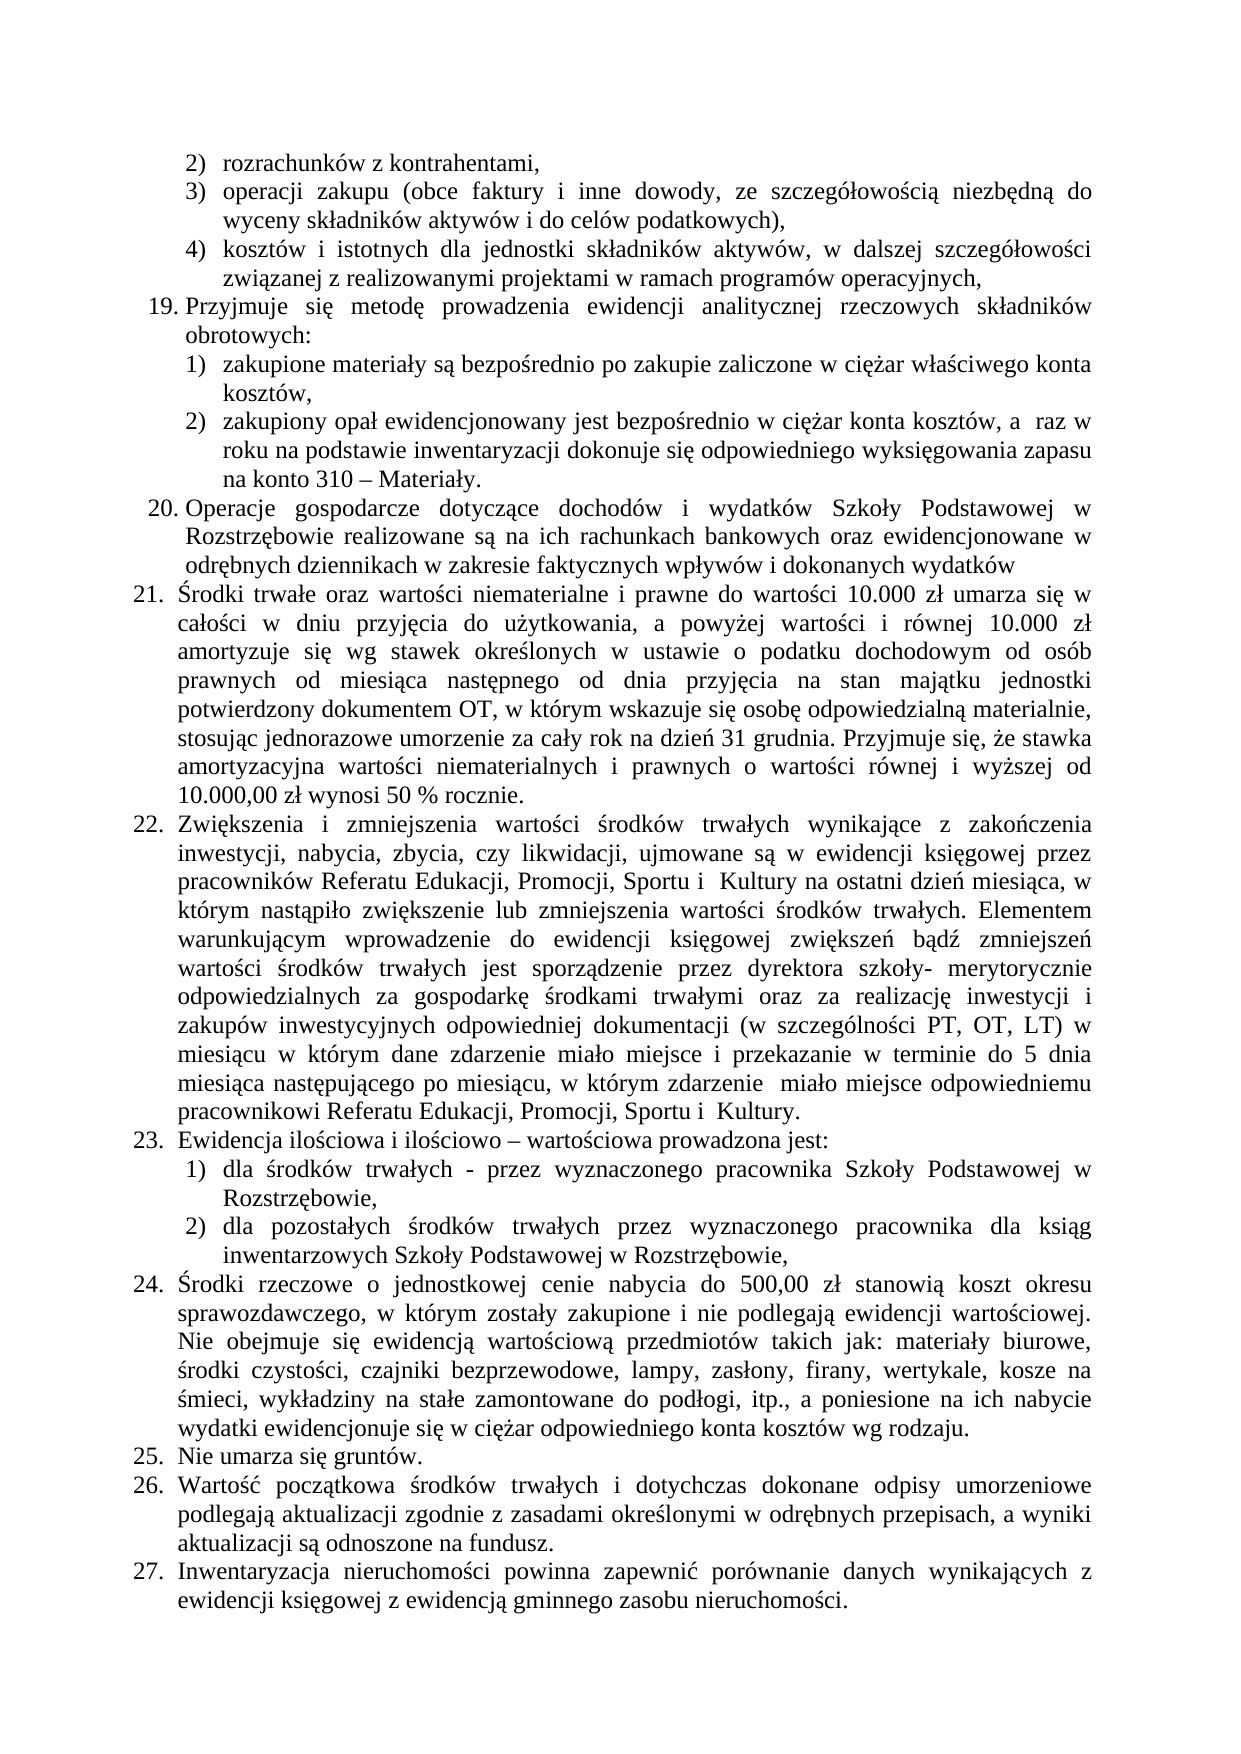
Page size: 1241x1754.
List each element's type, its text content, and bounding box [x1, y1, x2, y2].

list dla pozostałych środków trwałych przez wyznaczonego pracownika dla ksiąg inwentarzowych Szkoły Podstawowej w Rozstrzębowie, [185, 1211, 1093, 1269]
list Przyjmuje się metodę prowadzenia ewidencji analitycznej rzeczowych składników obrotowych: [148, 291, 1093, 349]
list kosztów i istotnych dla jednostki składników aktywów, w dalszej szczegółowości związanej z realizowanymi projektami w ramach programów operacyjnych, [185, 234, 1093, 291]
list zakupiony opał ewidencjonowany jest bezpośrednio w ciężar konta kosztów, a raz w roku na podstawie inwentaryzacji dokonuje się odpowiedniego wyksięgowania zapasu na konto 310 – Materiały. [185, 406, 1093, 493]
list Wartość początkowa środków trwałych i dotychczas dokonane odpisy umorzeniowe podlegają aktualizacji zgodnie z zasadami określonymi w odrębnych przepisach, a wyniki aktualizacji są odnoszone na fundusz. [133, 1470, 1093, 1556]
list rozrachunków z kontrahentami, [185, 148, 1093, 176]
list Nie umarza się gruntów. [133, 1441, 1093, 1470]
list Ewidencja ilościowa i ilościowo – wartościowa prowadzona jest: [133, 1125, 1093, 1154]
list operacji zakupu (obce faktury i inne dowody, ze szczegółowością niezbędną do wyceny składników aktywów i do celów podatkowych), [185, 176, 1093, 234]
list dla środków trwałych - przez wyznaczonego pracownika Szkoły Podstawowej w Rozstrzębowie, [185, 1154, 1093, 1211]
list Środki trwałe oraz wartości niematerialne i prawne do wartości 10.000 zł umarza się w całości w dniu przyjęcia do użytkowania, a powyżej wartości i równej 10.000 zł amortyzuje się wg stawek określonych w ustawie o podatku dochodowym od osób prawnych od miesiąca następnego od dnia przyjęcia na stan majątku jednostki potwierdzony dokumentem OT, w którym wskazuje się osobę odpowiedzialną materialnie, stosując jednorazowe umorzenie za cały rok na dzień 31 grudnia. Przyjmuje się, że stawka amortyzacyjna wartości niematerialnych i prawnych o wartości równej i wyższej od 10.000,00 zł wynosi 50 % rocznie. [133, 579, 1093, 809]
list Środki rzeczowe o jednostkowej cenie nabycia do 500,00 zł stanowią koszt okresu sprawozdawczego, w którym zostały zakupione i nie podlegają ewidencji wartościowej. Nie obejmuje się ewidencją wartościową przedmiotów takich jak: materiały biurowe, środki czystości, czajniki bezprzewodowe, lampy, zasłony, firany, wertykale, kosze na śmieci, wykładziny na stałe zamontowane do podłogi, itp., a poniesione na ich nabycie wydatki ewidencjonuje się w ciężar odpowiedniego konta kosztów wg rodzaju. [133, 1269, 1093, 1441]
list Operacje gospodarcze dotyczące dochodów i wydatków Szkoły Podstawowej w Rozstrzębowie realizowane są na ich rachunkach bankowych oraz ewidencjonowane w odrębnych dziennikach w zakresie faktycznych wpływów i dokonanych wydatków [148, 493, 1093, 579]
list Zwiększenia i zmniejszenia wartości środków trwałych wynikające z zakończenia inwestycji, nabycia, zbycia, czy likwidacji, ujmowane są w ewidencji księgowej przez pracowników Referatu Edukacji, Promocji, Sportu i Kultury na ostatni dzień miesiąca, w którym nastąpiło zwiększenie lub zmniejszenia wartości środków trwałych. Elementem warunkującym wprowadzenie do ewidencji księgowej zwiększeń bądź zmniejszeń wartości środków trwałych jest sporządzenie przez dyrektora szkoły- merytorycznie odpowiedzialnych za gospodarkę środkami trwałymi oraz za realizację inwestycji i zakupów inwestycyjnych odpowiedniej dokumentacji (w szczególności PT, OT, LT) w miesiącu w którym dane zdarzenie miało miejsce i przekazanie w terminie do 5 dnia miesiąca następującego po miesiącu, w którym zdarzenie miało miejsce odpowiedniemu pracownikowi Referatu Edukacji, Promocji, Sportu i Kultury. [133, 809, 1093, 1125]
list zakupione materiały są bezpośrednio po zakupie zaliczone w ciężar właściwego konta kosztów, [185, 349, 1093, 406]
list Inwentaryzacja nieruchomości powinna zapewnić porównanie danych wynikających z ewidencji księgowej z ewidencją gminnego zasobu nieruchomości. [133, 1556, 1093, 1614]
